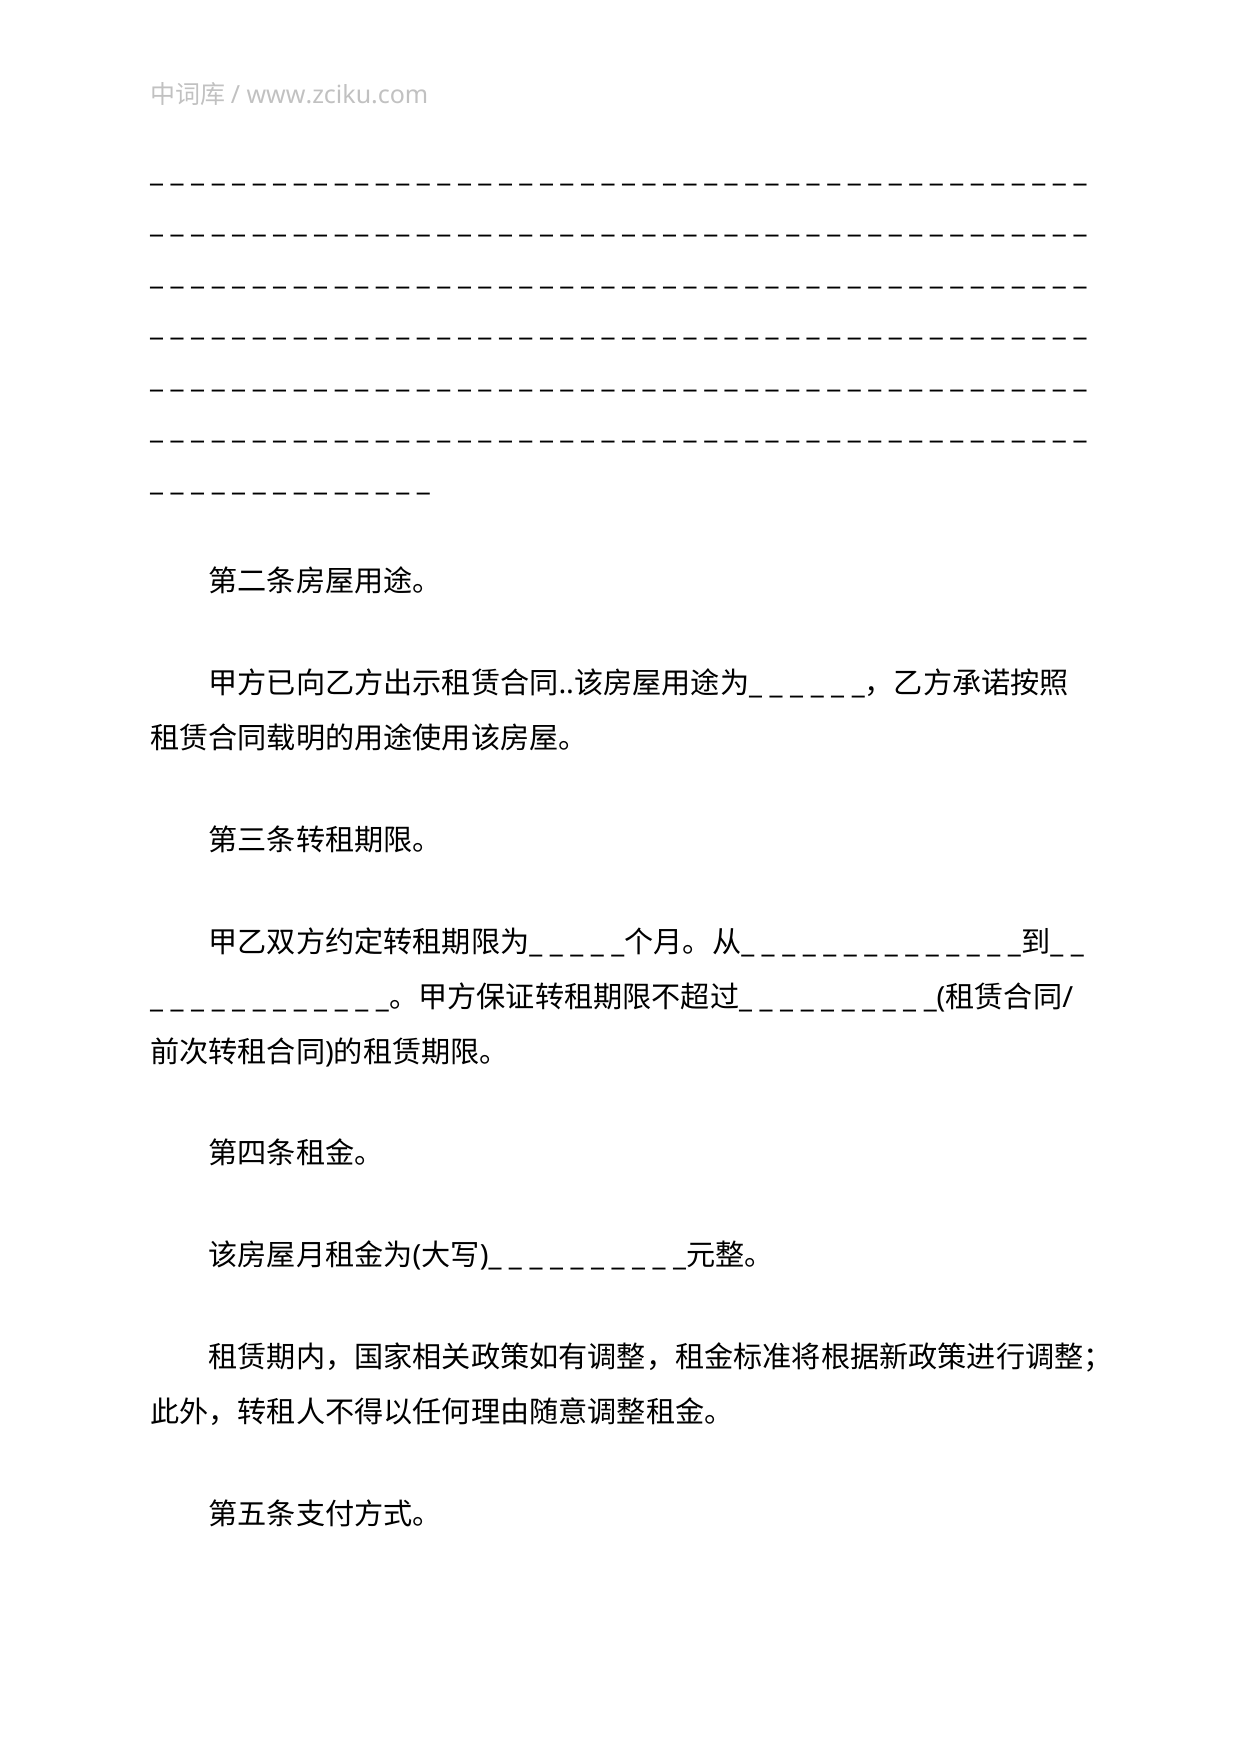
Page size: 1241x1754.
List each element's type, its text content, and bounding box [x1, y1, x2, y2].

text 第五条支付方式。 [150, 1491, 1090, 1533]
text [150, 150, 1090, 499]
text 甲乙双方约定转租期限为_ _ _ _ _个月。从_ _ _ _ _ _ _ _ _ _ _ _ _ _到_ _ _ _ _ _ _ _ _ _ _ _ _ _。甲方保证转租期限不超过_ _ _ _ _ _ _ _ _ _(租赁合同/前次转租合同)的租赁期限。 [150, 918, 1090, 1071]
text 该房屋月租金为(大写)_ _ _ _ _ _ _ _ _ _元整。 [150, 1232, 1090, 1274]
text 第三条转租期限。 [150, 816, 1090, 859]
text 租赁期内，国家相关政策如有调整，租金标准将根据新政策进行调整；此外，转租人不得以任何理由随意调整租金。 [150, 1334, 1090, 1431]
text 第四条租金。 [150, 1130, 1090, 1172]
text 甲方已向乙方出示租赁合同..该房屋用途为_ _ _ _ _ _，乙方承诺按照租赁合同载明的用途使用该房屋。 [150, 659, 1090, 757]
text 第二条房屋用途。 [150, 558, 1090, 600]
